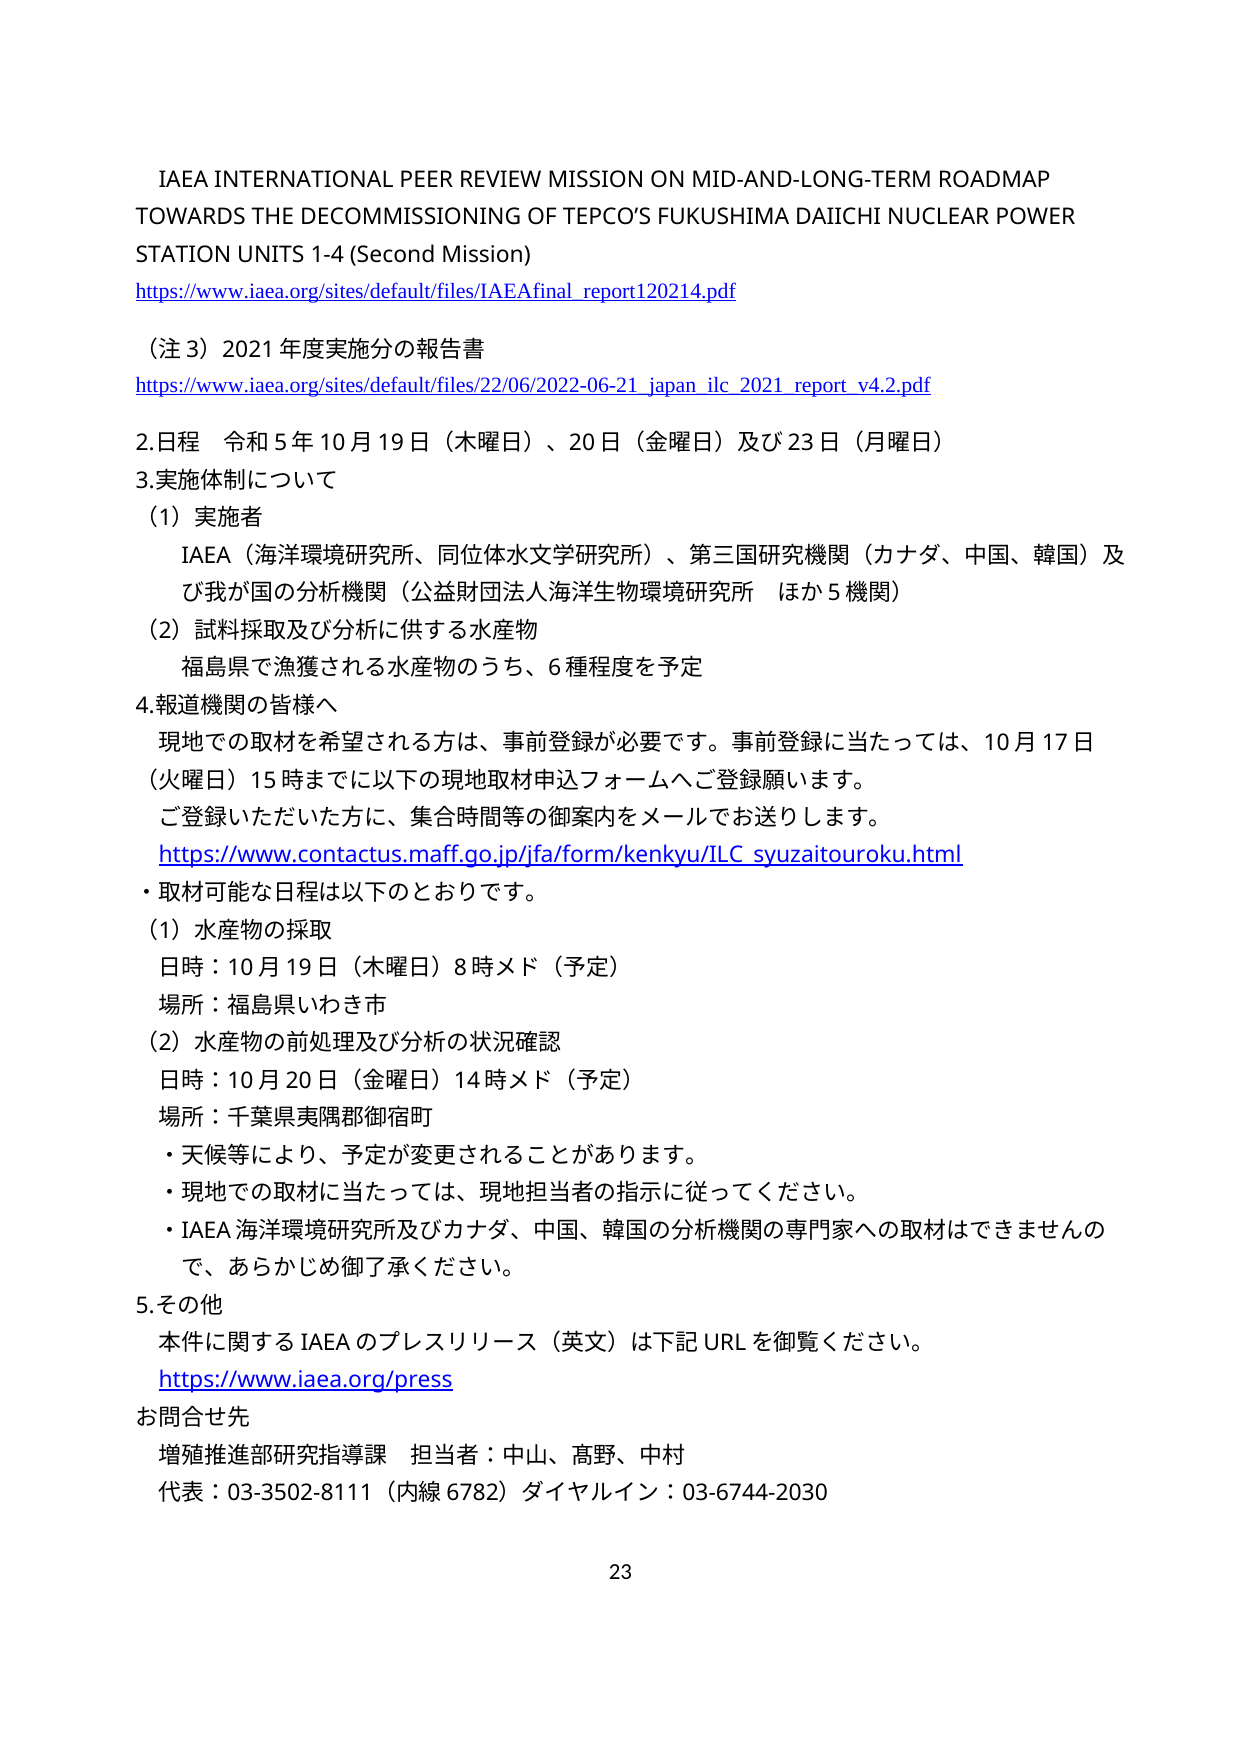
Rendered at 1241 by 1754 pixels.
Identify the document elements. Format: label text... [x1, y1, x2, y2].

text 本件に関するIAEAのプレスリリース（英文）は下記URLを御覧ください。 [135, 1322, 1128, 1360]
text （2）水産物の前処理及び分析の状況確認 [135, 1022, 1128, 1060]
text 場所：福島県いわき市 [135, 985, 1128, 1022]
text ご登録いただいた方に、集合時間等の御案内をメールでお送りします。 [135, 797, 1128, 835]
text 増殖推進部研究指導課 担当者：中山、髙野、中村 [112, 1435, 1128, 1472]
text ・取材可能な日程は以下のとおりです。 [135, 872, 1128, 910]
text お問合せ先 [135, 1397, 1128, 1435]
text 3.実施体制について [135, 460, 1128, 497]
text 5.その他 [135, 1285, 1128, 1322]
text ・天候等により、予定が変更されることがあります。 [135, 1135, 1128, 1172]
text 福島県で漁獲される水産物のうち、6種程度を予定 [135, 647, 1128, 685]
text https://www.iaea.org/sites/default/files/22/06/2022-06-21_japan_ilc_2021_report_v4.2.pdf [135, 366, 1128, 403]
text 4.報道機関の皆様へ [135, 685, 1128, 722]
text ・現地での取材に当たっては、現地担当者の指示に従ってください。 [135, 1172, 1128, 1210]
text 場所：千葉県夷隅郡御宿町 [135, 1097, 1128, 1135]
text （注3）2021年度実施分の報告書 [135, 328, 1128, 366]
text 2.日程 令和5年10月19日（木曜日）、20日（金曜日）及び23日（月曜日） [135, 422, 1128, 460]
text IAEA INTERNATIONAL PEER REVIEW MISSION ON MID-AND-LONG-TERM ROADMAP TOWARDS THE DECOMMISSIONING OF TEPCO’S FUKUSHIMA DAIICHI NUCLEAR POWER STATION UNITS 1-4 (Second Mission) [135, 160, 1128, 272]
text https://www.contactus.maff.go.jp/jfa/form/kenkyu/ILC_syuzaitouroku.html [135, 835, 1128, 872]
text （1）実施者 [135, 497, 1128, 535]
text （1）水産物の採取 [135, 910, 1128, 947]
text https://www.iaea.org/sites/default/files/IAEAfinal_report120214.pdf [135, 272, 1128, 310]
text 日時：10月19日（木曜日）8時メド（予定） [135, 947, 1128, 985]
text ・IAEA海洋環境研究所及びカナダ、中国、韓国の分析機関の専門家への取材はできませんので、あらかじめ御了承ください。 [158, 1210, 1128, 1285]
text （2）試料採取及び分析に供する水産物 [135, 610, 1128, 647]
text 日時：10月20日（金曜日）14時メド（予定） [135, 1060, 1128, 1097]
text IAEA（海洋環境研究所、同位体水文学研究所）、第三国研究機関（カナダ、中国、韓国）及び我が国の分析機関（公益財団法人海洋生物環境研究所 ほか5機関） [181, 535, 1128, 610]
text https://www.iaea.org/press [135, 1360, 1128, 1397]
text 現地での取材を希望される方は、事前登録が必要です。事前登録に当たっては、10月17日（火曜日）15時までに以下の現地取材申込フォームへご登録願います。 [135, 722, 1128, 797]
text 代表：03-3502-8111（内線6782）ダイヤルイン：03-6744-2030 [135, 1472, 1128, 1510]
